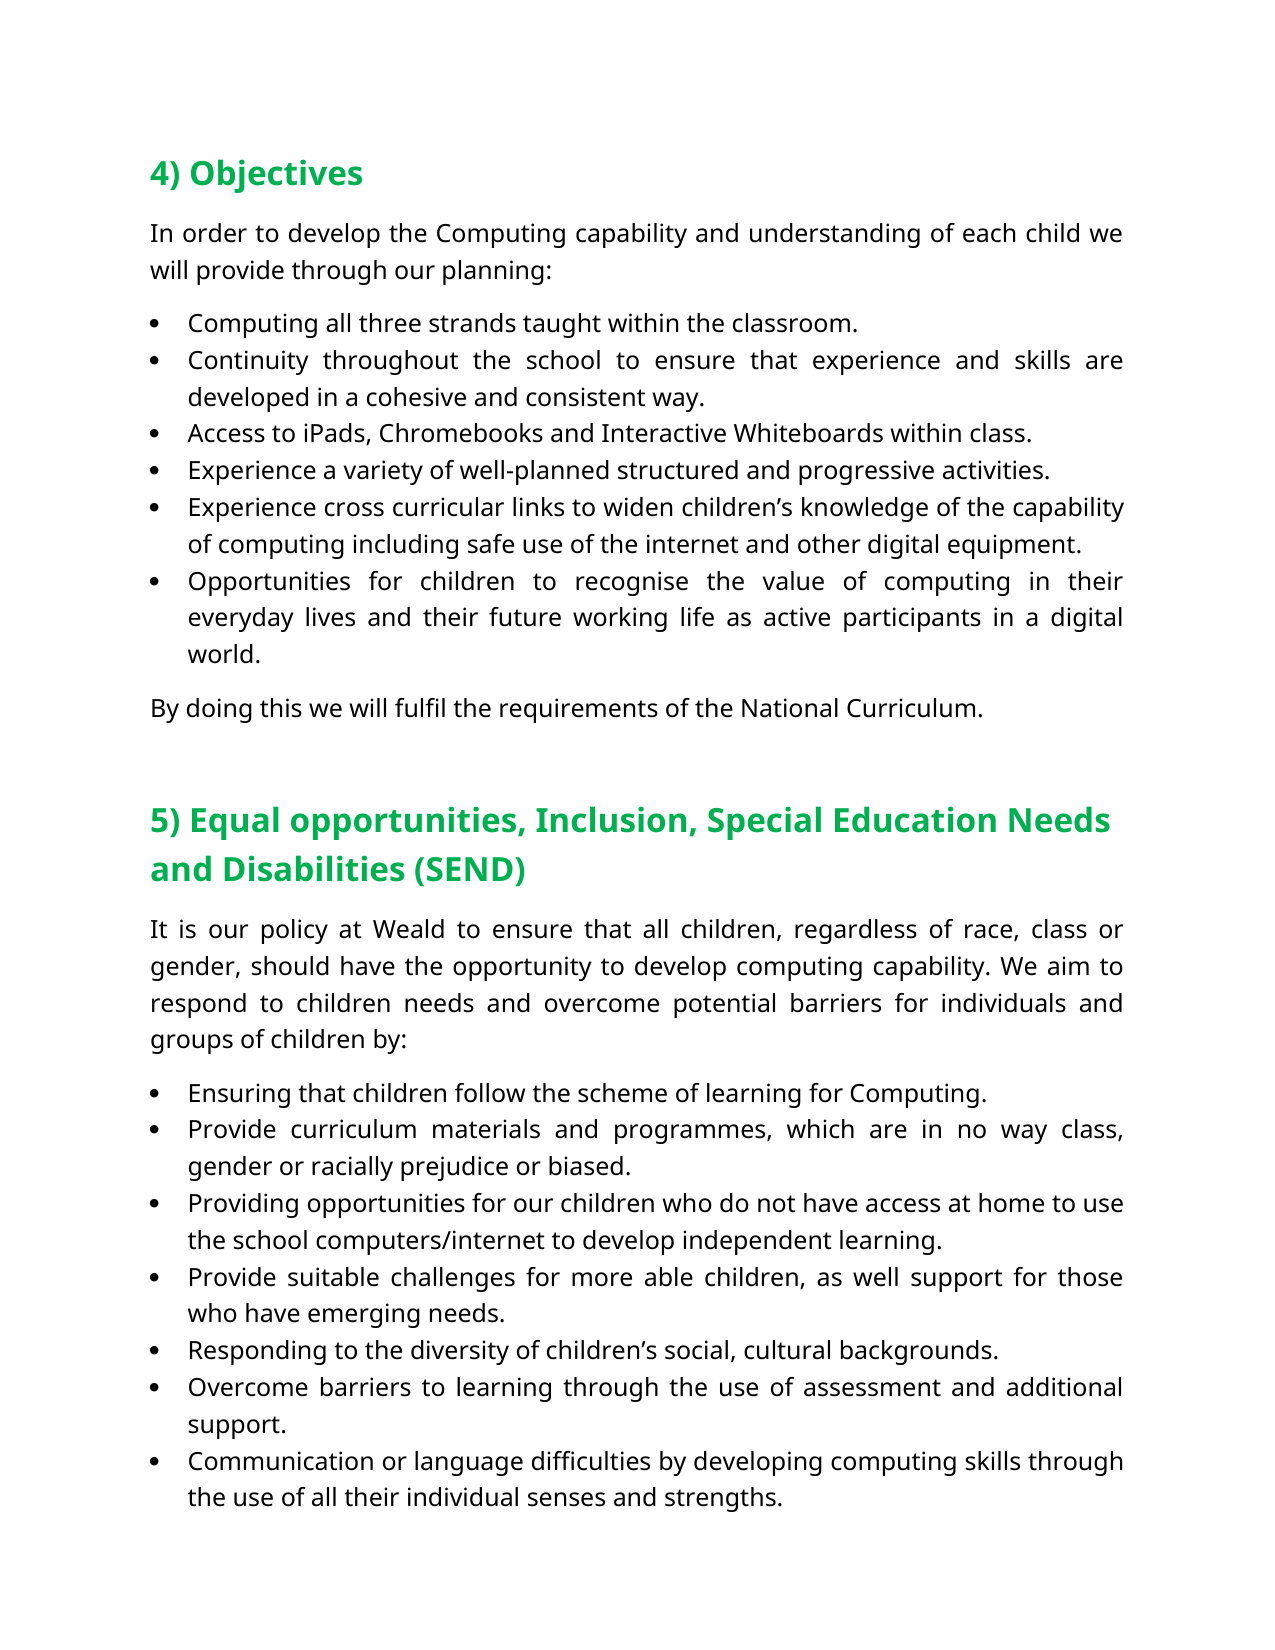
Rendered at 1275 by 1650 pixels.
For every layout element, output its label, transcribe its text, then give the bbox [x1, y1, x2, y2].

text In order to develop the Computing capability and understanding of each child we will provide through our planning: [150, 216, 1125, 286]
text By doing this we will fulfil the requirements of the National Curriculum. [150, 690, 1125, 724]
list Ensuring that children follow the scheme of learning for Computing. [150, 1075, 1125, 1109]
list Continuity throughout the school to ensure that experience and skills are developed in a cohesive and consistent way. [150, 343, 1125, 413]
list Communication or language difficulties by developing computing skills through the use of all their individual senses and strengths. [150, 1443, 1125, 1514]
list Provide curriculum materials and programmes, which are in no way class, gender or racially prejudice or biased. [150, 1112, 1125, 1183]
text 5) Equal opportunities, Inclusion, Special Education Needs and Disabilities (SEND) [150, 797, 1125, 891]
list Computing all three strands taught within the classroom. [150, 306, 1125, 340]
list Provide suitable challenges for more able children, as well support for those who have emerging needs. [150, 1259, 1125, 1330]
list Responding to the diversity of children’s social, cultural backgrounds. [150, 1333, 1125, 1367]
list Experience cross curricular links to widen children’s knowledge of the capability of computing including safe use of the internet and other digital equipment. [150, 490, 1125, 561]
text It is our policy at Weald to ensure that all children, regardless of race, class or gender, should have the opportunity to develop computing capability. We aim to respond to children needs and overcome potential barriers for individuals and groups of children by: [150, 912, 1125, 1056]
list Overcome barriers to learning through the use of assessment and additional support. [150, 1369, 1125, 1440]
list Opportunities for children to recognise the value of computing in their everyday lives and their future working life as active participants in a digital world. [150, 563, 1125, 671]
text 4) Objectives [150, 150, 1125, 195]
list Experience a variety of well-planned structured and progressive activities. [150, 453, 1125, 487]
list Access to iPads, Chromebooks and Interactive Whiteboards within class. [150, 416, 1125, 450]
list Providing opportunities for our children who do not have access at home to use the school computers/internet to develop independent learning. [150, 1186, 1125, 1257]
